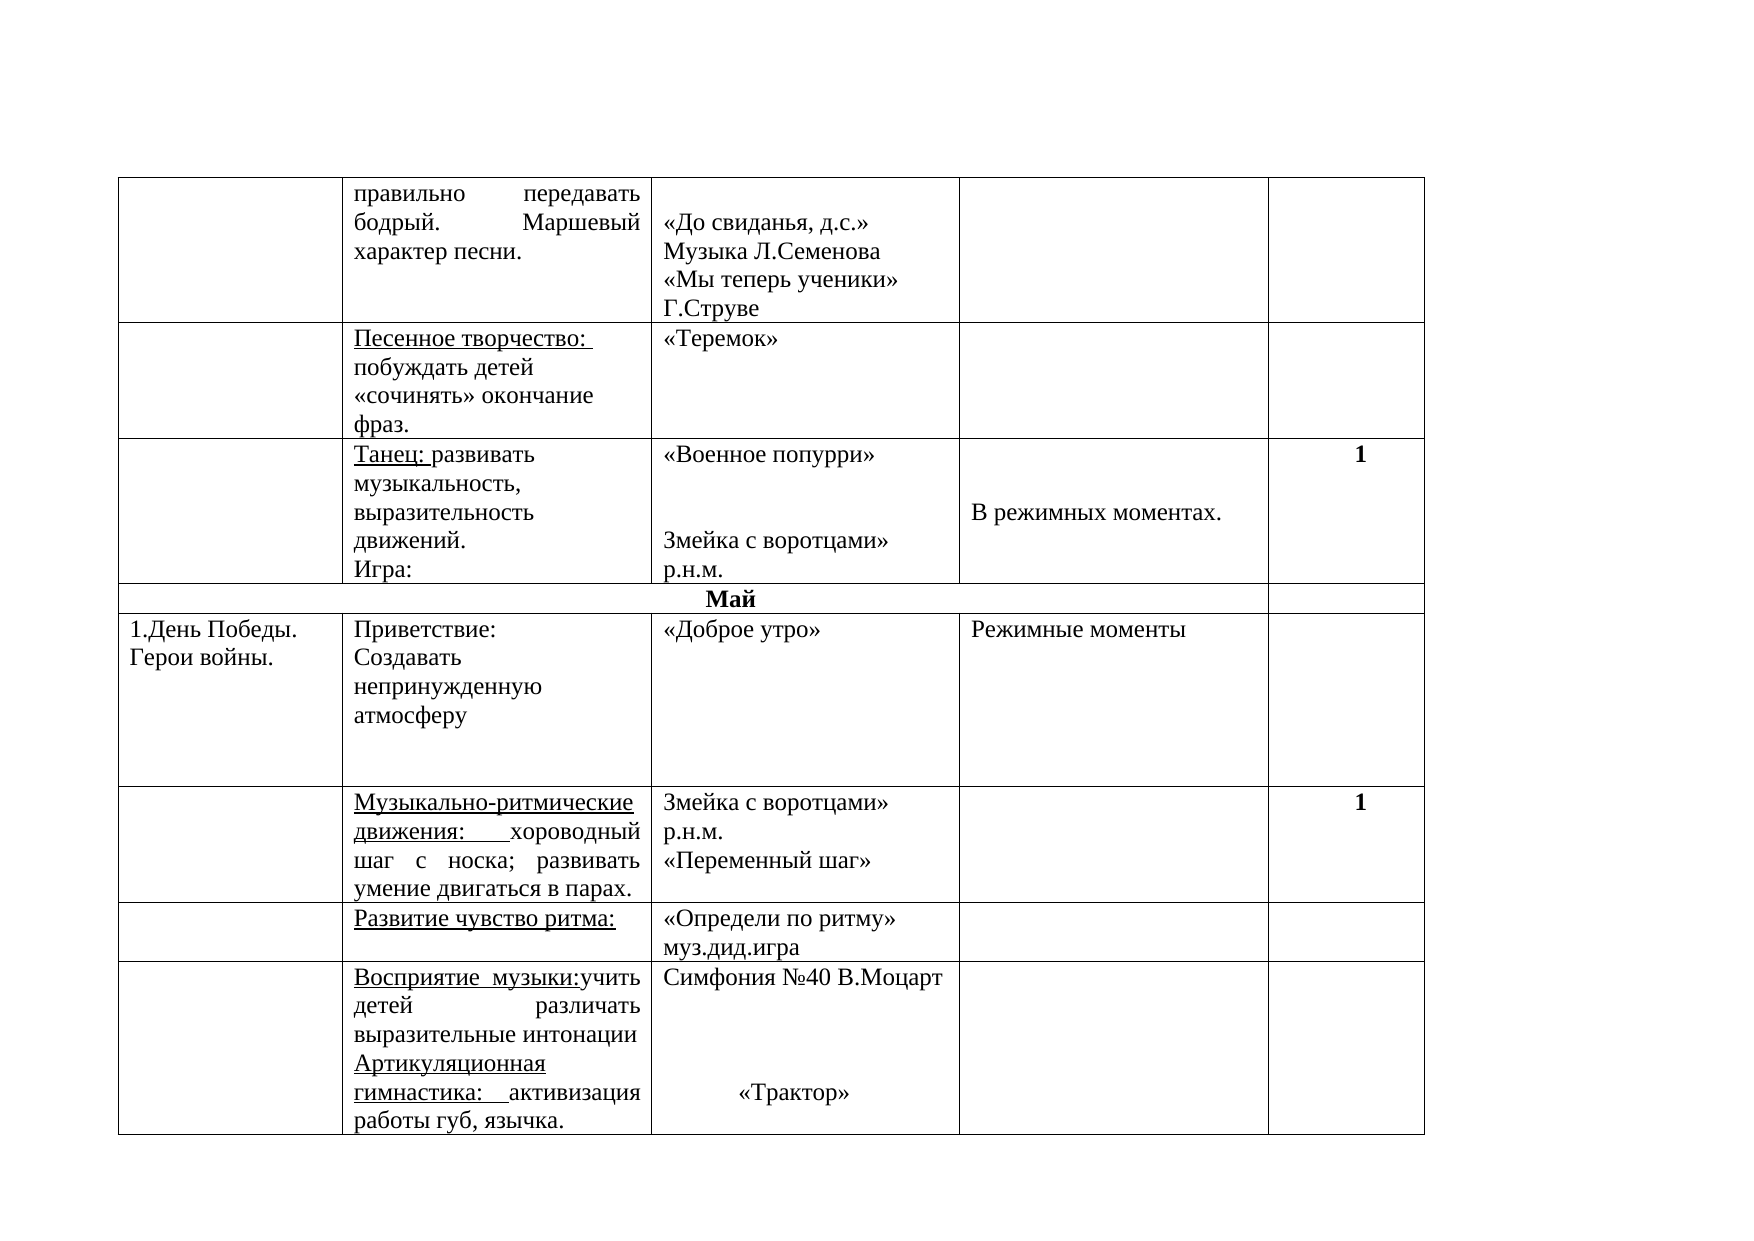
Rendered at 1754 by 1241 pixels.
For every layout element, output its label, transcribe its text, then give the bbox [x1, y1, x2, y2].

table_cell Режимные моменты [960, 614, 1268, 786]
table_cell Змейка с воротцами» р.н.м. «Переменный шаг» [652, 787, 959, 902]
table_cell Май [119, 584, 1268, 613]
table_cell «Определи по ритму» муз.дид.игра [652, 903, 959, 961]
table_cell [960, 962, 1268, 1134]
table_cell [343, 962, 651, 1134]
table_cell [1269, 323, 1424, 438]
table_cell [652, 962, 959, 1134]
table_cell [119, 787, 342, 902]
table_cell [652, 178, 959, 322]
table_cell Песенное творчество: побуждать детей «сочинять» окончание фраз. [343, 323, 651, 438]
table_cell [119, 903, 342, 961]
table_cell «Теремок» [652, 323, 959, 438]
table_cell [960, 903, 1268, 961]
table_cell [960, 178, 1268, 322]
table_cell Танец: развивать музыкальность, выразительность движений. Игра: [343, 439, 651, 583]
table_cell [343, 178, 651, 322]
table_cell Музыкально-ритмические движения: хороводный шаг с носка; развивать умение двигаться в парах. [343, 787, 651, 902]
table_cell [119, 962, 342, 1134]
table_cell «Военное попурри» Змейка с воротцами» р.н.м. [652, 439, 959, 583]
table_cell «Доброе утро» [652, 614, 959, 786]
table_cell [960, 323, 1268, 438]
table_cell Приветствие: Создавать непринужденную атмосферу [343, 614, 651, 786]
table_cell [1269, 614, 1424, 786]
table_cell 1 [1269, 787, 1424, 902]
table_cell 1 [1269, 962, 1424, 1134]
table_cell 1 [1269, 178, 1424, 322]
table_cell Развитие чувство ритма: [343, 903, 651, 961]
table_cell [1269, 903, 1424, 961]
table_cell [119, 178, 342, 322]
table_cell [1269, 584, 1424, 613]
table_cell 1 [1269, 439, 1424, 583]
table_cell В режимных моментах. [960, 439, 1268, 583]
table_cell [960, 787, 1268, 902]
table_cell 1.День Победы. Герои войны. [119, 614, 342, 786]
table_cell [119, 439, 342, 583]
table_cell [119, 323, 342, 438]
